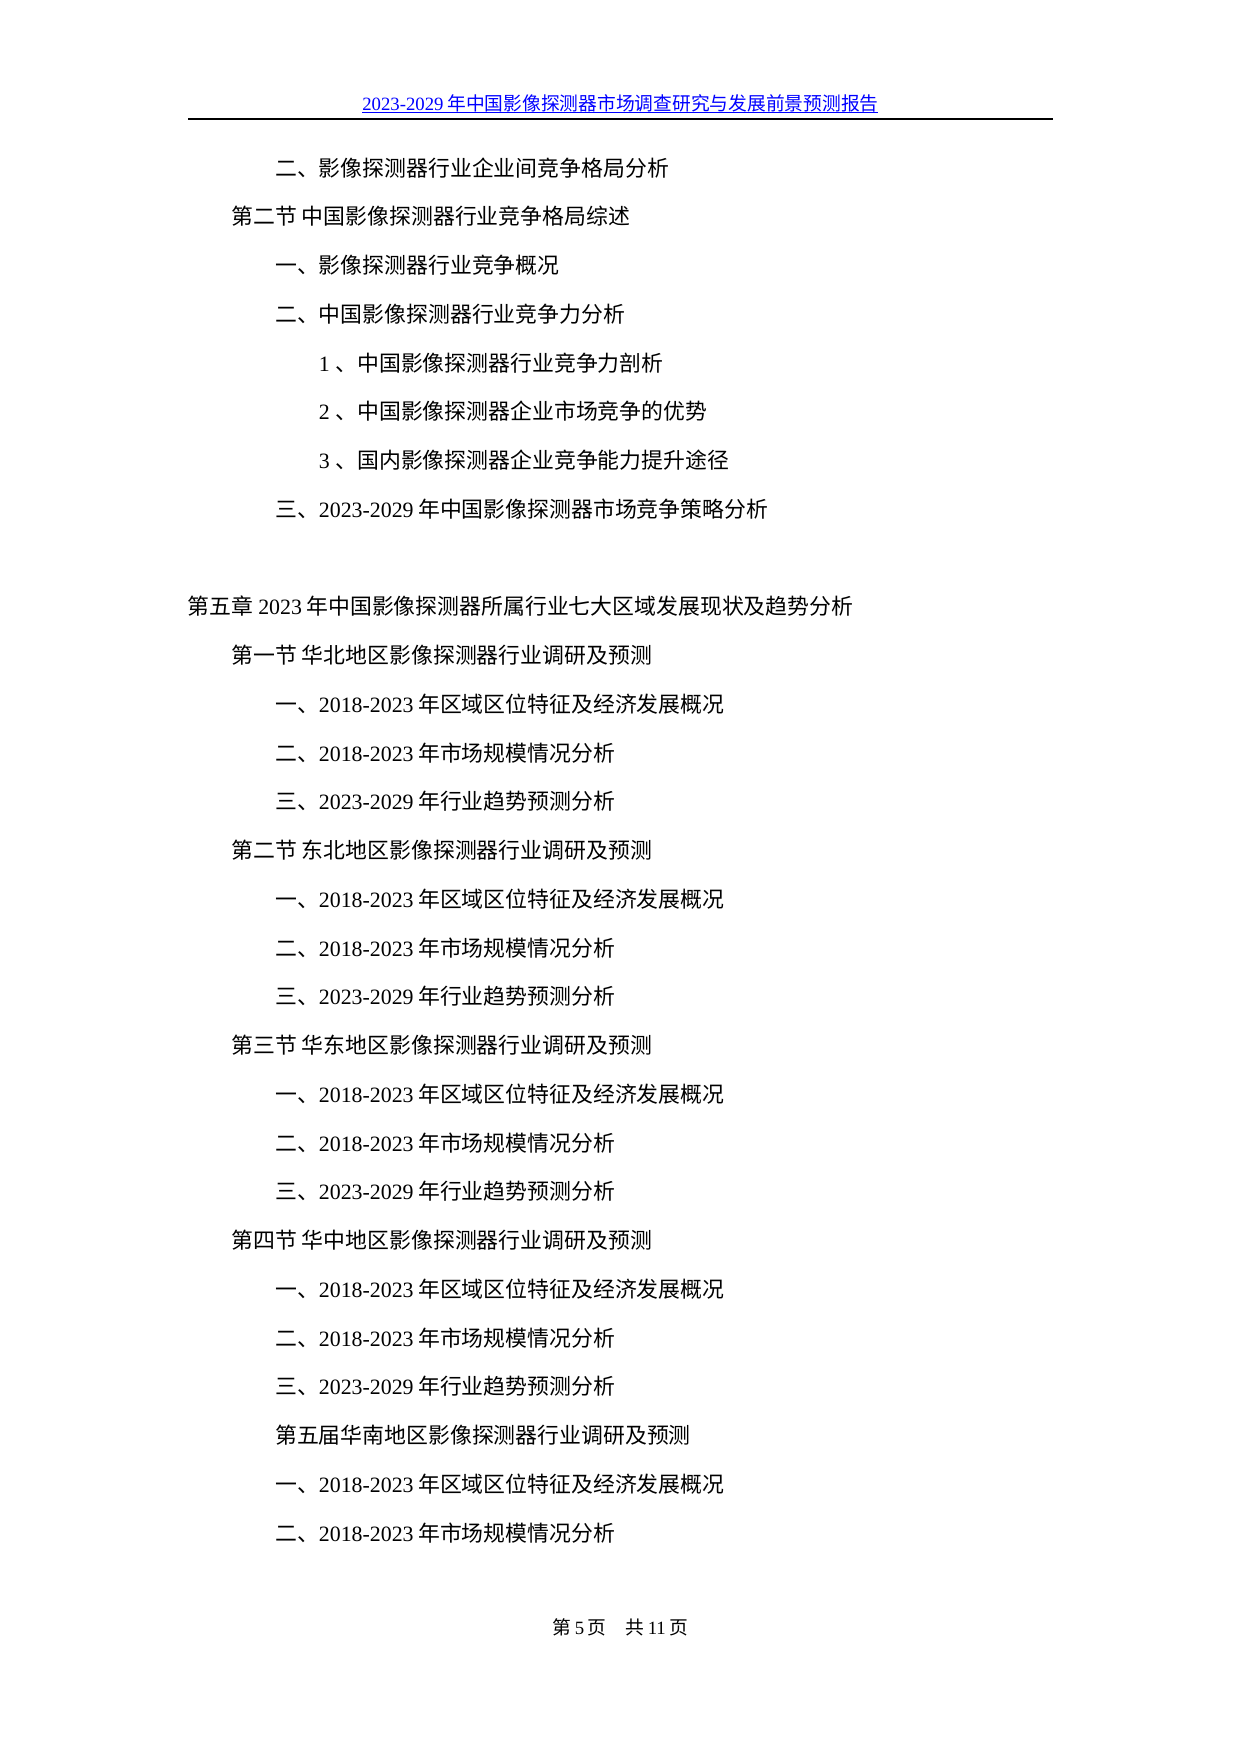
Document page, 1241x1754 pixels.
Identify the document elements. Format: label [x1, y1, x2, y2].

text [187, 150, 1053, 1548]
